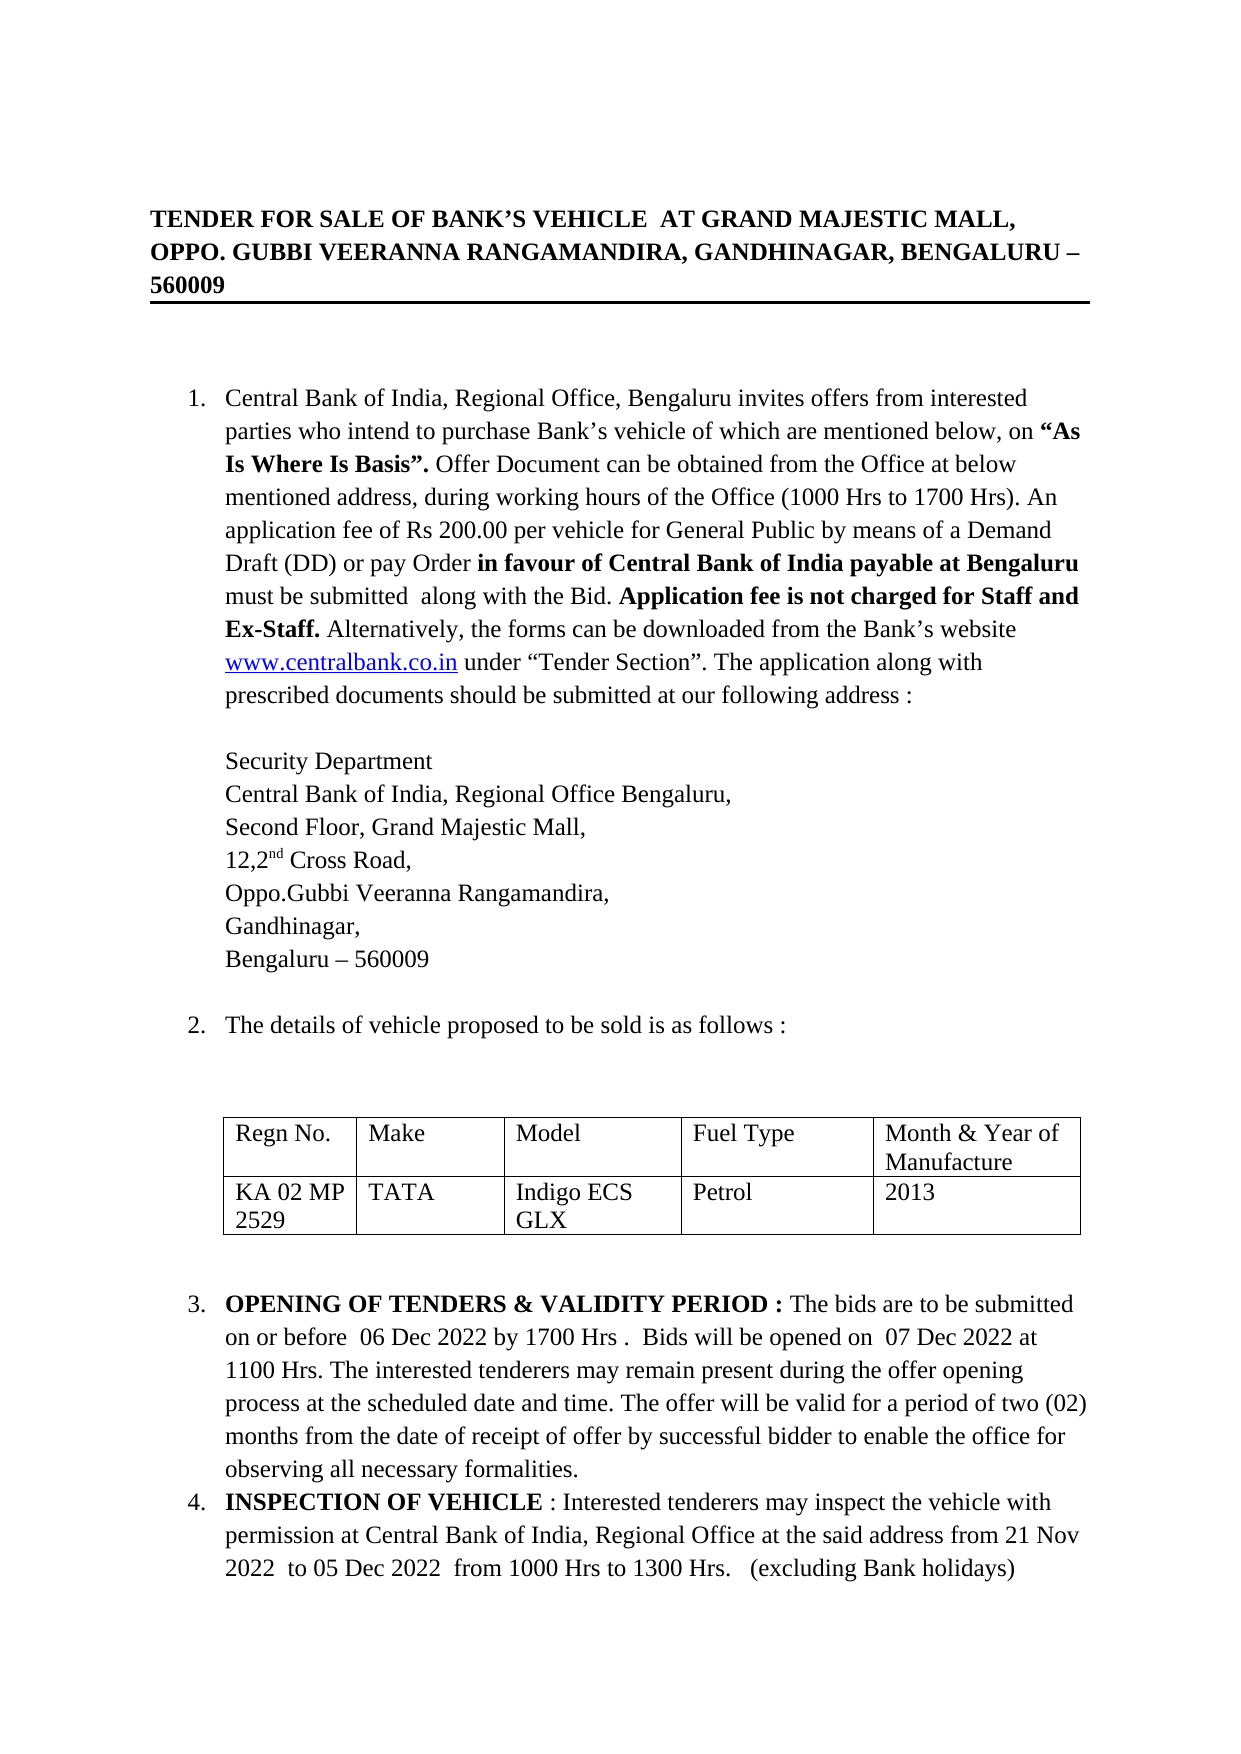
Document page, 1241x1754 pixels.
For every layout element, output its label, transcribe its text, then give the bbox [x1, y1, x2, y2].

list Security Department [225, 746, 1090, 775]
list Bengaluru – 560009 [225, 944, 1090, 973]
table_cell Indigo ECS GLX [505, 1177, 681, 1234]
list Oppo.Gubbi Veeranna Rangamandira, [225, 878, 1090, 907]
list INSPECTION OF VEHICLE : Interested tenderers may inspect the vehicle with permission at Central Bank of India, Regional Office at the said address from 21 Nov 2022 to 05 Dec 2022 from 1000 Hrs to 1300 Hrs. (excluding Bank holidays) [187, 1487, 1090, 1582]
list Central Bank of India, Regional Office, Bengaluru invites offers from interested parties who intend to purchase Bank’s vehicle of which are mentioned below, on “As Is Where Is Basis”. Offer Document can be obtained from the Office at below mentioned address, during working hours of the Office (1000 Hrs to 1700 Hrs). An application fee of Rs 200.00 per vehicle for General Public by means of a Demand Draft (DD) or pay Order in favour of Central Bank of India payable at Bengaluru must be submitted along with the Bid. Application fee is not charged for Staff and Ex-Staff. Alternatively, the forms can be downloaded from the Bank’s website www.centralbank.co.in under “Tender Section”. The application along with prescribed documents should be submitted at our following address : [187, 383, 1090, 709]
table_header Month & Year of Manufacture [874, 1118, 1080, 1176]
table_cell KA 02 MP 2529 [224, 1177, 356, 1234]
table_cell TATA [357, 1177, 504, 1234]
list Second Floor, Grand Majestic Mall, [225, 812, 1090, 841]
table_header Regn No. [224, 1118, 356, 1176]
table_header Make [357, 1118, 504, 1176]
table_cell 2013 [874, 1177, 1080, 1234]
table_header Fuel Type [682, 1118, 873, 1176]
text TENDER FOR SALE OF BANK’S VEHICLE AT GRAND MAJESTIC MALL, OPPO. GUBBI VEERANNA RANGAMANDIRA, GANDHINAGAR, BENGALURU – 560009 [150, 204, 1090, 301]
list Gandhinagar, [225, 911, 1090, 940]
table_header Model [505, 1118, 681, 1176]
list Central Bank of India, Regional Office Bengaluru, [225, 779, 1090, 808]
list OPENING OF TENDERS & VALIDITY PERIOD : The bids are to be submitted on or before 06 Dec 2022 by 1700 Hrs . Bids will be opened on 07 Dec 2022 at 1100 Hrs. The interested tenderers may remain present during the offer opening process at the scheduled date and time. The offer will be valid for a period of two (02) months from the date of receipt of offer by successful bidder to enable the office for observing all necessary formalities. [187, 1289, 1090, 1483]
table_cell Petrol [682, 1177, 873, 1234]
list 12,2nd Cross Road, [225, 845, 1090, 874]
list The details of vehicle proposed to be sold is as follows : [187, 1010, 1090, 1039]
